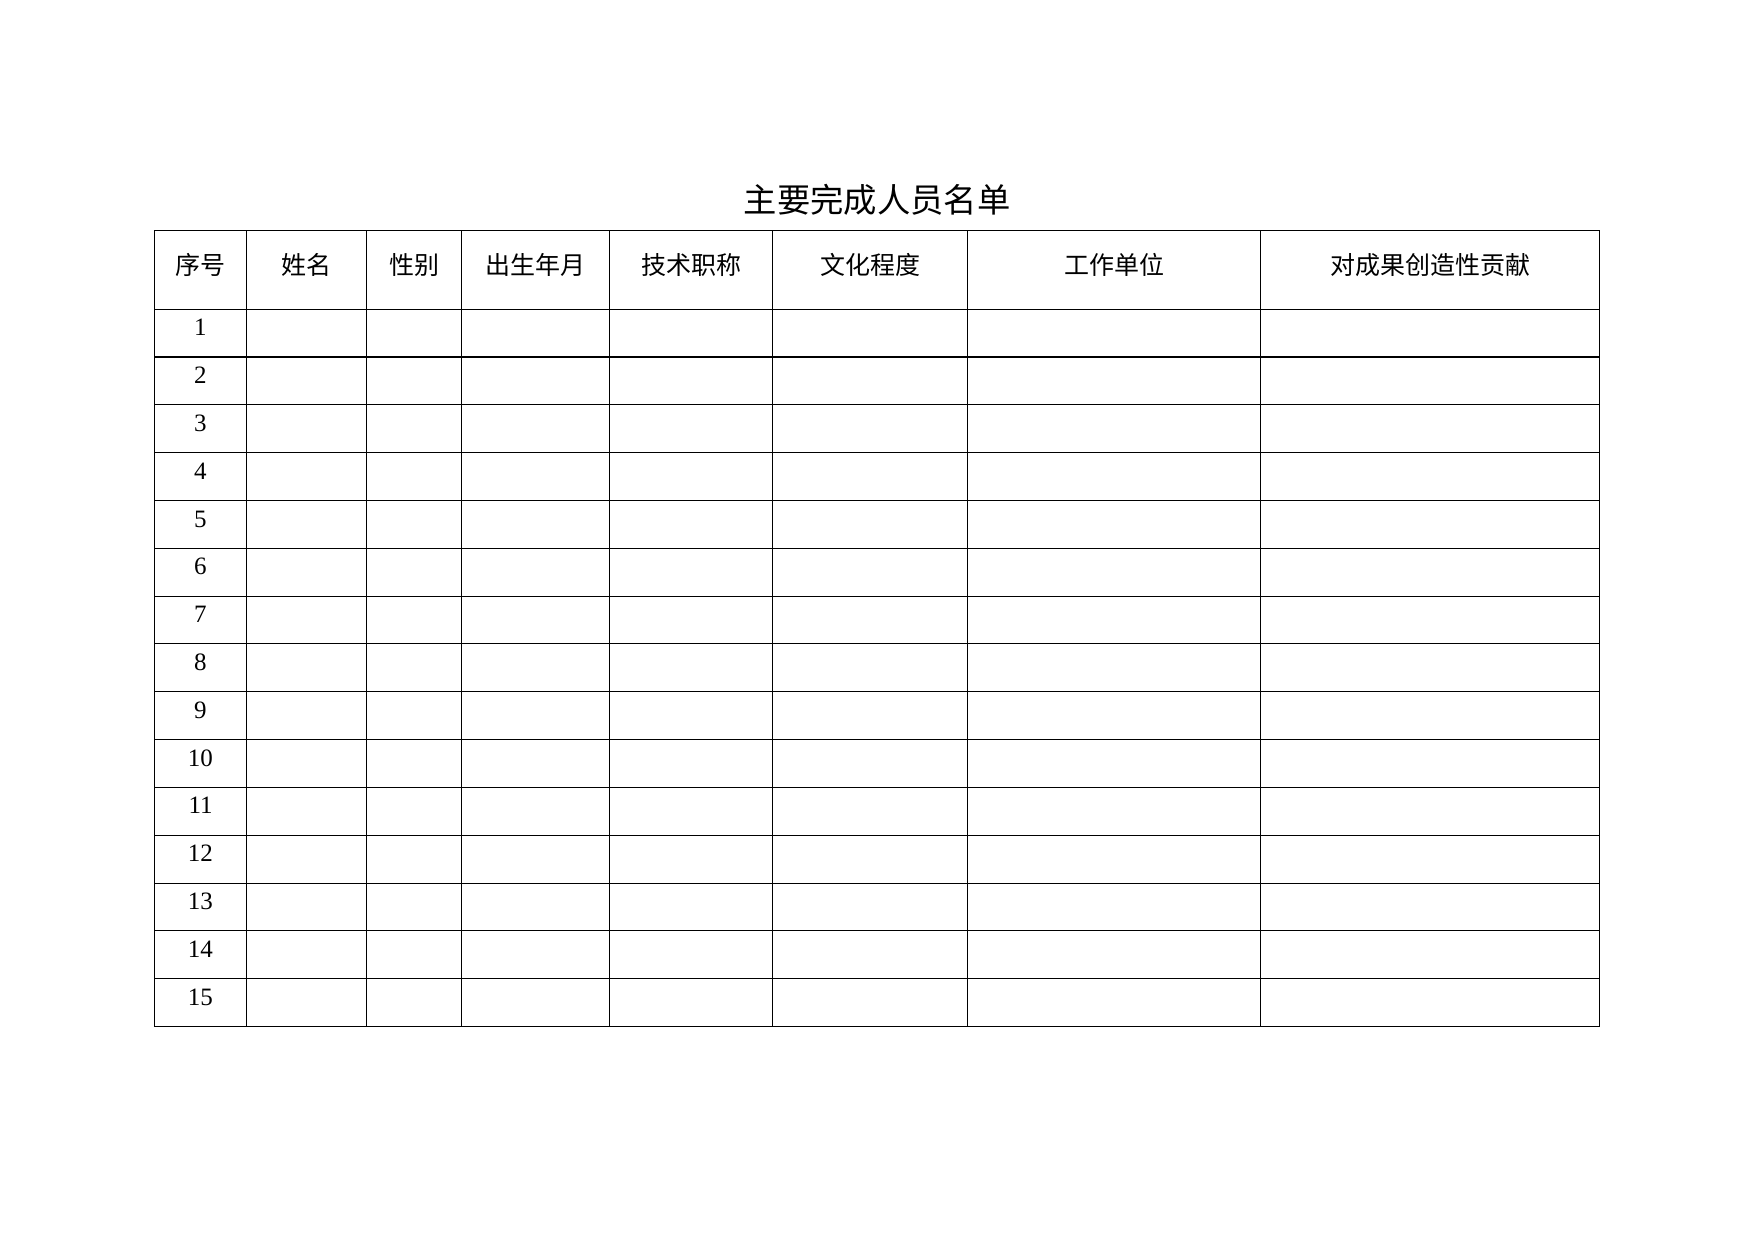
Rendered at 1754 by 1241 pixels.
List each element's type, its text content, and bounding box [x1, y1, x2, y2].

table_cell [968, 788, 1260, 834]
table_cell 14 [155, 931, 246, 978]
table_cell [1261, 358, 1599, 404]
table_cell [1261, 740, 1599, 787]
table_cell [462, 836, 609, 882]
table_cell [610, 979, 772, 1026]
table_header 出生年月 [462, 231, 609, 309]
table_cell [462, 310, 609, 356]
table_header 姓名 [247, 231, 366, 309]
table_cell [610, 692, 772, 739]
table_cell [773, 740, 967, 787]
table_cell [247, 358, 366, 404]
table_cell [367, 597, 461, 643]
table_cell [610, 836, 772, 882]
table_cell 12 [155, 836, 246, 882]
table_cell [367, 788, 461, 834]
table_cell [610, 644, 772, 691]
table_cell [610, 549, 772, 596]
table_cell [367, 549, 461, 596]
table_cell [247, 501, 366, 548]
table_cell [773, 788, 967, 834]
table_cell [610, 597, 772, 643]
table_cell [968, 358, 1260, 404]
table_cell [968, 644, 1260, 691]
table_cell [610, 310, 772, 356]
table_cell [773, 405, 967, 452]
table_cell [773, 884, 967, 930]
table_cell [1261, 405, 1599, 452]
table_header 技术职称 [610, 231, 772, 309]
table_cell [610, 501, 772, 548]
table_cell [367, 501, 461, 548]
table_cell [1261, 644, 1599, 691]
table_cell [247, 644, 366, 691]
table_cell [367, 644, 461, 691]
table_cell [610, 405, 772, 452]
table_cell [1261, 501, 1599, 548]
table_cell [1261, 836, 1599, 882]
table_cell [462, 358, 609, 404]
table_cell [1261, 597, 1599, 643]
table_cell [247, 931, 366, 978]
table_cell [1261, 931, 1599, 978]
table_header 序号 [155, 231, 246, 309]
table_cell [462, 597, 609, 643]
table_cell [247, 740, 366, 787]
table_header 工作单位 [968, 231, 1260, 309]
table_cell [462, 501, 609, 548]
table_cell [367, 453, 461, 500]
table_cell [1261, 453, 1599, 500]
table_cell [462, 549, 609, 596]
table_cell [1261, 788, 1599, 834]
table_cell [1261, 884, 1599, 930]
table_cell 8 [155, 644, 246, 691]
table_cell [462, 453, 609, 500]
table_cell [247, 836, 366, 882]
table_cell 7 [155, 597, 246, 643]
table_cell [247, 979, 366, 1026]
table_cell [247, 549, 366, 596]
table_cell 6 [155, 549, 246, 596]
table_cell [610, 788, 772, 834]
table_cell [968, 310, 1260, 356]
table_cell [968, 405, 1260, 452]
table_cell 9 [155, 692, 246, 739]
table_cell 13 [155, 884, 246, 930]
text 主要完成人员名单 [187, 165, 1566, 230]
table_cell [247, 405, 366, 452]
table_cell [610, 740, 772, 787]
table_cell [462, 884, 609, 930]
table_cell [773, 644, 967, 691]
table_cell 1 [155, 310, 246, 356]
table_cell 11 [155, 788, 246, 834]
table_cell [968, 501, 1260, 548]
table_cell [367, 836, 461, 882]
table_cell [367, 740, 461, 787]
table_cell [367, 358, 461, 404]
table_cell 15 [155, 979, 246, 1026]
table_cell [462, 788, 609, 834]
table_header 文化程度 [773, 231, 967, 309]
table_cell [773, 931, 967, 978]
table_cell [367, 931, 461, 978]
table_cell [247, 597, 366, 643]
table_cell [773, 501, 967, 548]
table_cell [968, 692, 1260, 739]
table_cell [773, 597, 967, 643]
table_cell [773, 358, 967, 404]
table_cell [247, 788, 366, 834]
table_cell [968, 931, 1260, 978]
table_cell [462, 644, 609, 691]
table_cell [1261, 979, 1599, 1026]
table_cell [610, 453, 772, 500]
table_cell [968, 549, 1260, 596]
table_cell [462, 931, 609, 978]
table_cell 10 [155, 740, 246, 787]
table_cell [968, 884, 1260, 930]
table_cell [1261, 549, 1599, 596]
table_cell [1261, 692, 1599, 739]
table_cell [968, 597, 1260, 643]
table_cell [462, 692, 609, 739]
table_cell [968, 836, 1260, 882]
table_cell [968, 740, 1260, 787]
table_cell [367, 692, 461, 739]
table_cell [610, 931, 772, 978]
table_cell [610, 884, 772, 930]
table_cell [462, 979, 609, 1026]
table_cell [462, 405, 609, 452]
table_cell [773, 310, 967, 356]
table_cell [247, 453, 366, 500]
table_cell [968, 453, 1260, 500]
table_cell [247, 692, 366, 739]
table_cell [610, 358, 772, 404]
table_cell [773, 836, 967, 882]
table_cell [462, 740, 609, 787]
table_cell 5 [155, 501, 246, 548]
table_cell [968, 979, 1260, 1026]
table_cell 4 [155, 453, 246, 500]
table_cell [1261, 310, 1599, 356]
table_cell [367, 884, 461, 930]
table_cell [773, 692, 967, 739]
table_cell [247, 884, 366, 930]
table_cell 3 [155, 405, 246, 452]
table_cell [773, 453, 967, 500]
table_cell [247, 310, 366, 356]
table_header 性别 [367, 231, 461, 309]
table_cell [773, 549, 967, 596]
table_cell [367, 979, 461, 1026]
table_cell [367, 405, 461, 452]
table_cell [367, 310, 461, 356]
table_header 对成果创造性贡献 [1261, 231, 1599, 309]
table_cell [773, 979, 967, 1026]
table_cell 2 [155, 358, 246, 404]
